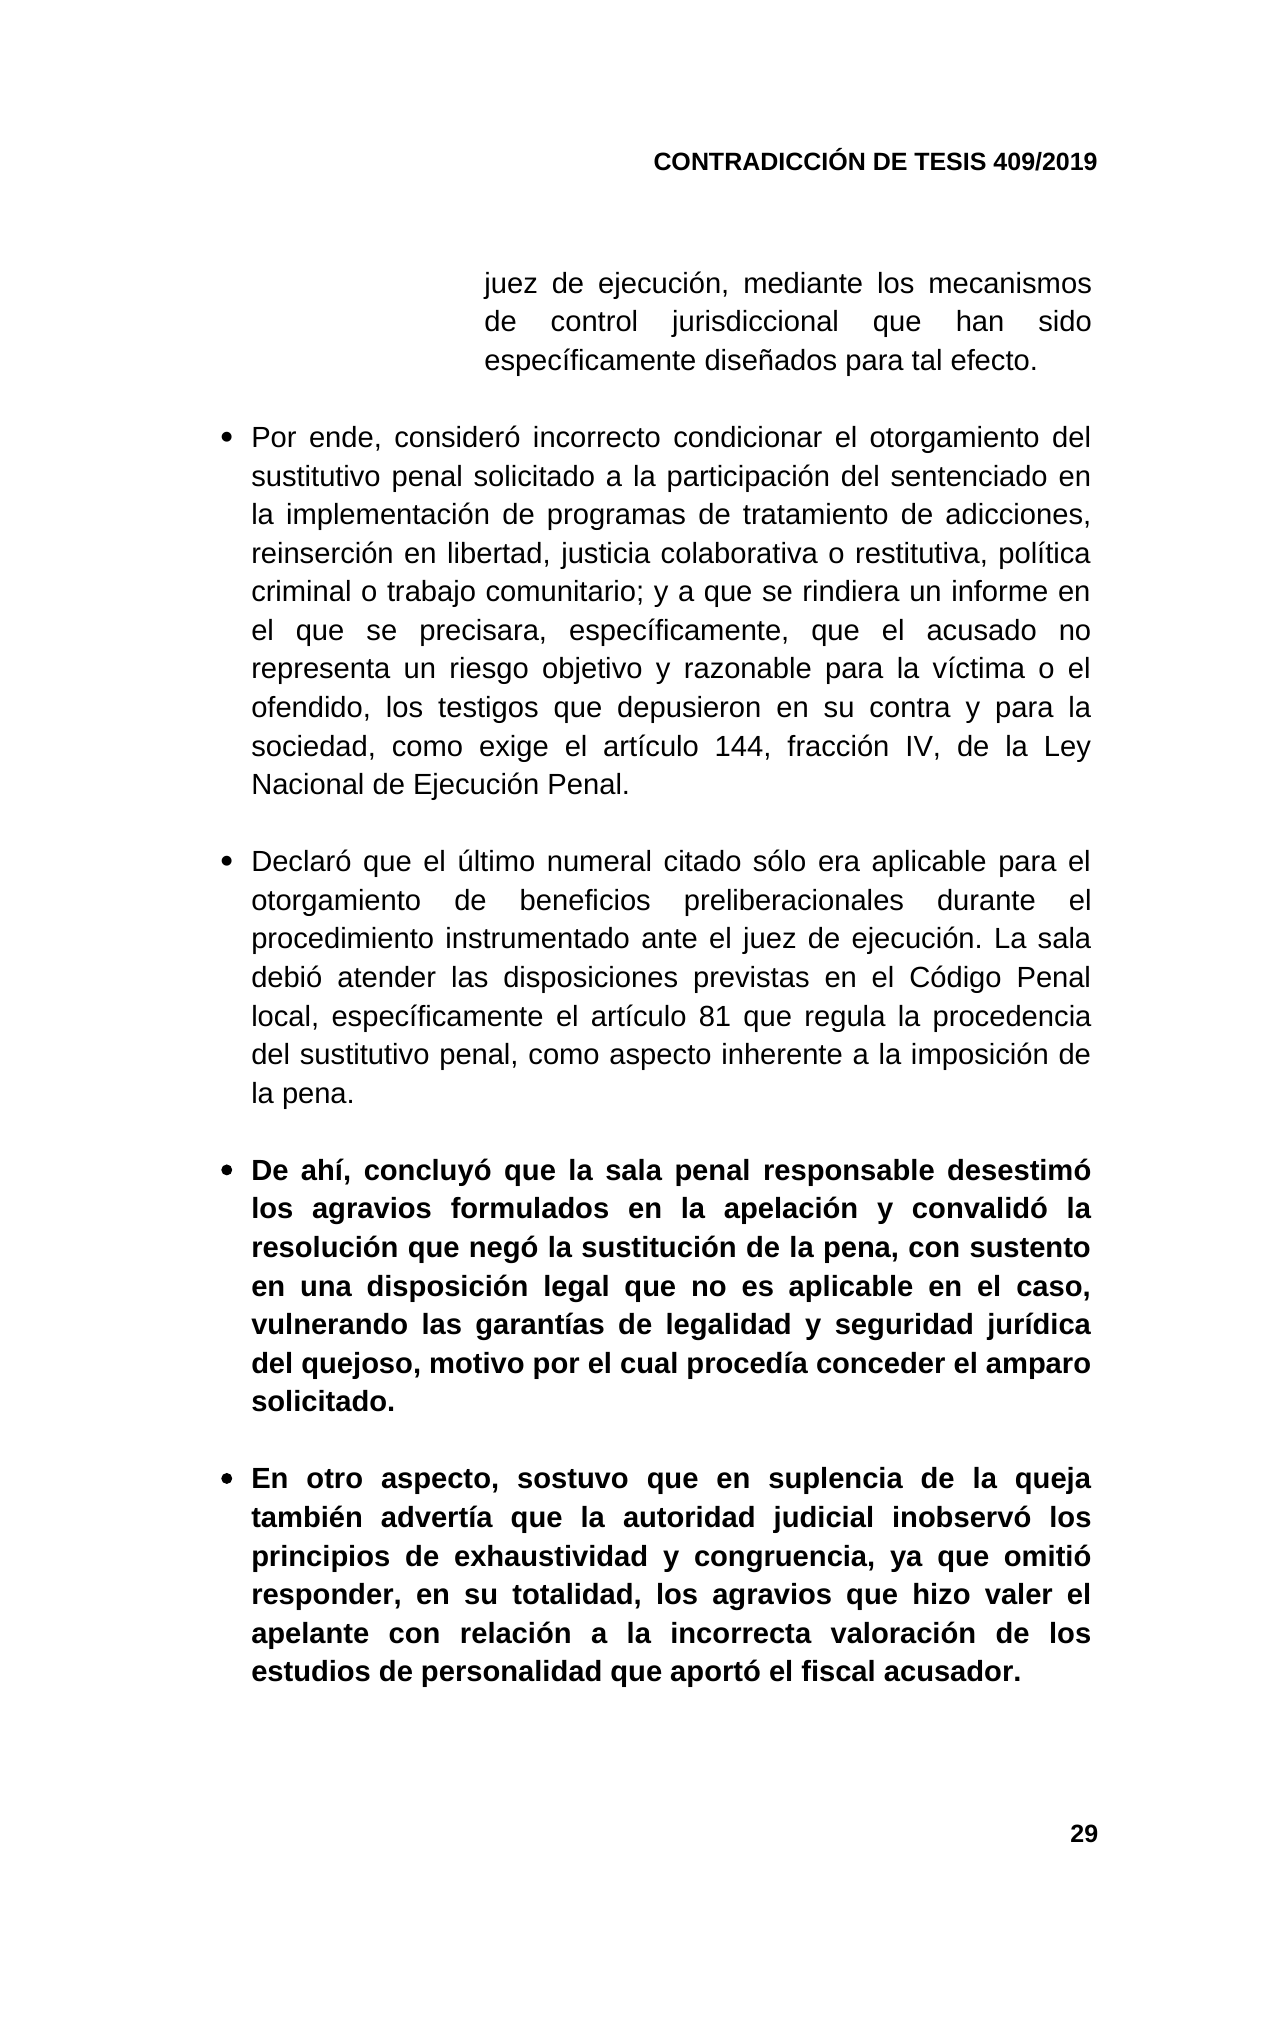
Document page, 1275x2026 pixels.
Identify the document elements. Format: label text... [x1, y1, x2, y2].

list Declaró que el último numeral citado sólo era aplicable para el otorgamiento de beneficios preliberacionales durante el procedimiento instrumentado ante el juez de ejecución. La sala debió atender las disposiciones previstas en el Código Penal local, específicamente el artículo 81 que regula la procedencia del sustitutivo penal, como aspecto inherente a la imposición de la pena. [222, 844, 1092, 1109]
list De ahí, concluyó que la sala penal responsable desestimó los agravios formulados en la apelación y convalidó la resolución que negó la sustitución de la pena, con sustento en una disposición legal que no es aplicable en el caso, vulnerando las garantías de legalidad y seguridad jurídica del quejoso, motivo por el cual procedía conceder el amparo solicitado. [222, 1153, 1092, 1418]
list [222, 266, 1092, 376]
list Por ende, consideró incorrecto condicionar el otorgamiento del sustitutivo penal solicitado a la participación del sentenciado en la implementación de programas de tratamiento de adicciones, reinserción en libertad, justicia colaborativa o restitutiva, política criminal o trabajo comunitario; y a que se rindiera un informe en el que se precisara, específicamente, que el acusado no representa un riesgo objetivo y razonable para la víctima o el ofendido, los testigos que depusieron en su contra y para la sociedad, como exige el artículo 144, fracción IV, de la Ley Nacional de Ejecución Penal. [222, 420, 1092, 801]
list En otro aspecto, sostuvo que en suplencia de la queja también advertía que la autoridad judicial inobservó los principios de exhaustividad y congruencia, ya que omitió responder, en su totalidad, los agravios que hizo valer el apelante con relación a la incorrecta valoración de los estudios de personalidad que aportó el fiscal acusador. [222, 1461, 1092, 1688]
